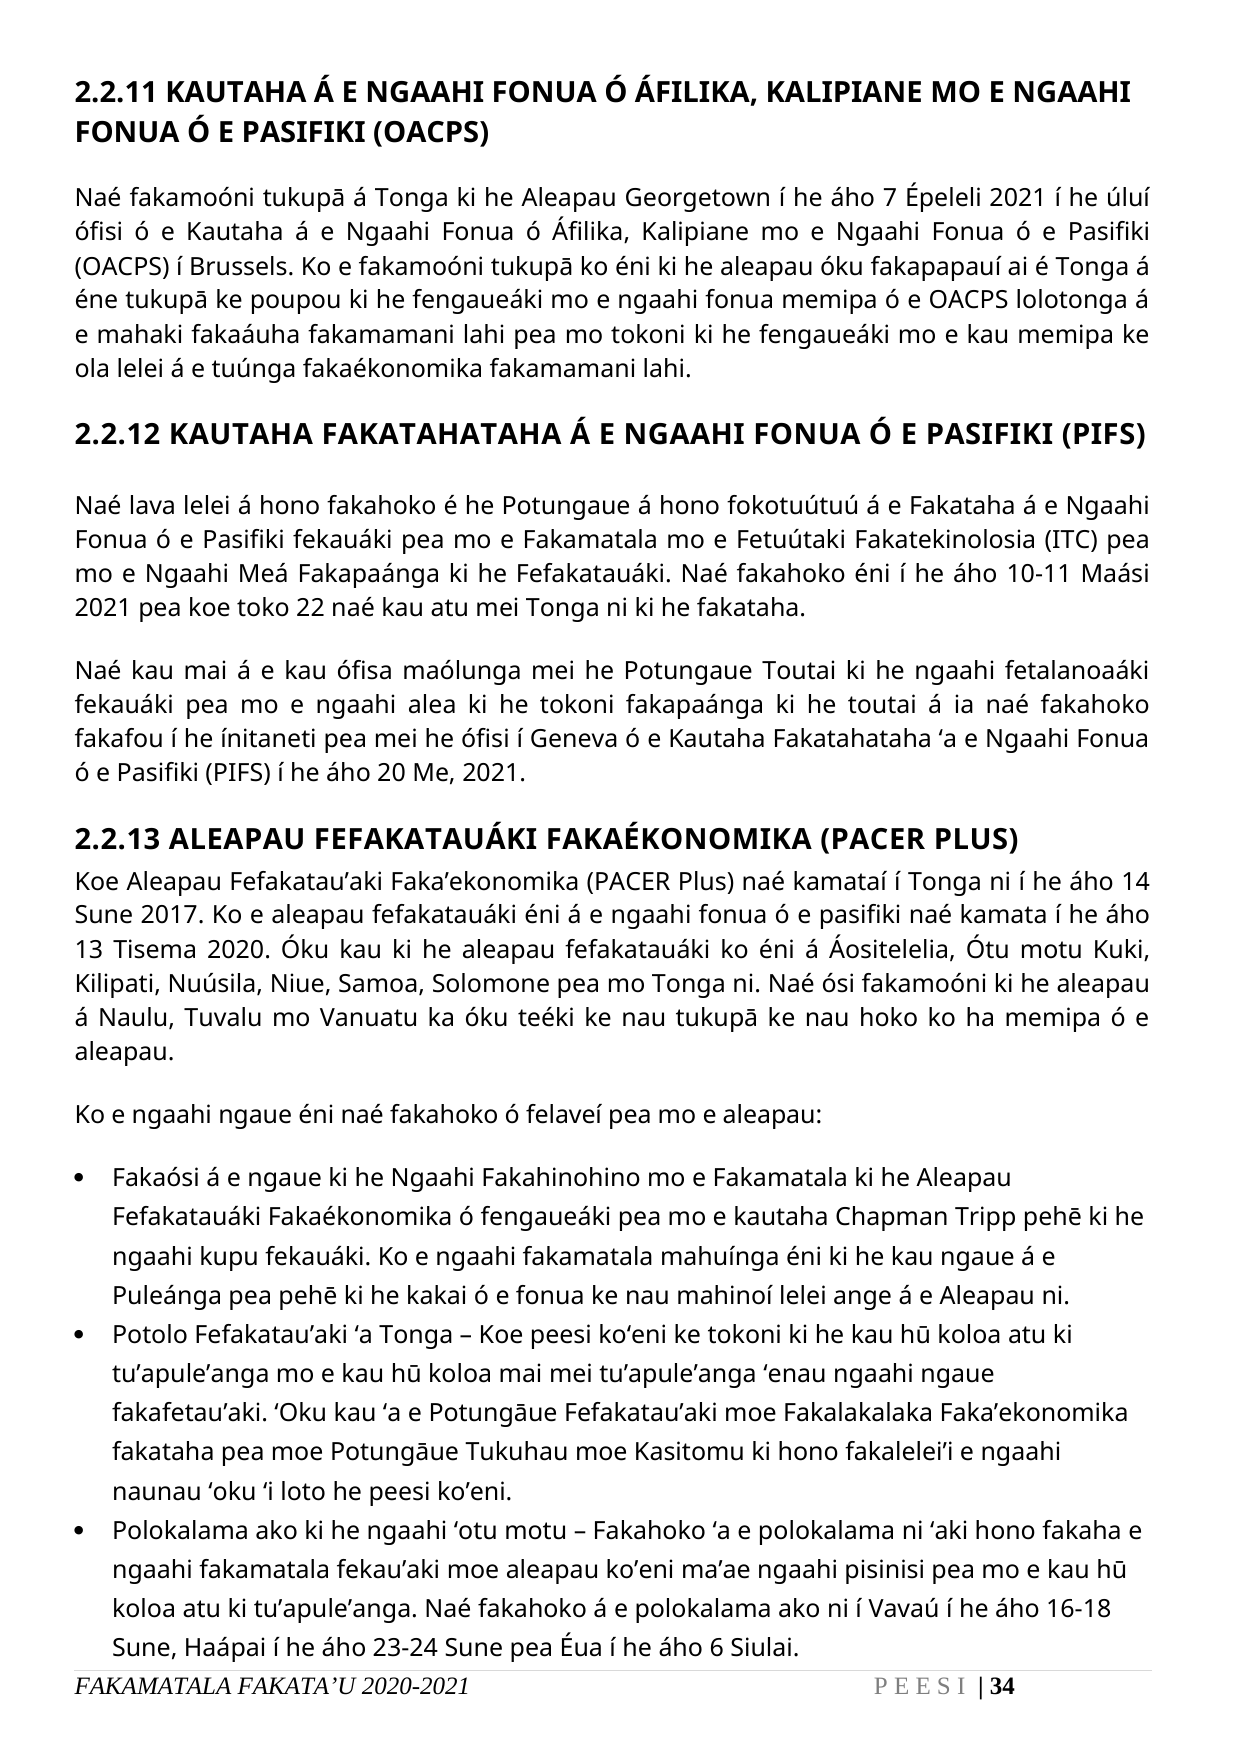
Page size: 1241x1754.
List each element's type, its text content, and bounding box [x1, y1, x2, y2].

list Fakaósi á e ngaue ki he Ngaahi Fakahinohino mo e Fakamatala ki he Aleapau Fefakatauáki Fakaékonomika ó fengaueáki pea mo e kautaha Chapman Tripp pehē ki he ngaahi kupu fekauáki. Ko e ngaahi fakamatala mahuínga éni ki he kau ngaue á e Puleánga pea pehē ki he kakai ó e fonua ke nau mahinoí lelei ange á e Aleapau ni. [74, 1160, 1152, 1311]
text Naé kau mai á e kau ófisa maólunga mei he Potungaue Toutai ki he ngaahi fetalanoaáki fekauáki pea mo e ngaahi alea ki he tokoni fakapaánga ki he toutai á ia naé fakahoko fakafou í he ínitaneti pea mei he ófisi í Geneva ó e Kautaha Fakatahataha ‘a e Ngaahi Fonua ó e Pasifiki (PIFS) í he áho 20 Me, 2021. [74, 653, 1152, 789]
text 2.2.11 KAUTAHA Á E NGAAHI FONUA Ó ÁFILIKA, KALIPIANE MO E NGAAHI FONUA Ó E PASIFIKI (OACPS) [74, 71, 1152, 151]
text Naé fakamoóni tukupā á Tonga ki he Aleapau Georgetown í he áho 7 Épeleli 2021 í he úluí ófisi ó e Kautaha á e Ngaahi Fonua ó Áfilika, Kalipiane mo e Ngaahi Fonua ó e Pasifiki (OACPS) í Brussels. Ko e fakamoóni tukupā ko éni ki he aleapau óku fakapapauí ai é Tonga á éne tukupā ke poupou ki he fengaueáki mo e ngaahi fonua memipa ó e OACPS lolotonga á e mahaki fakaáuha fakamamani lahi pea mo tokoni ki he fengaueáki mo e kau memipa ke ola lelei á e tuúnga fakaékonomika fakamamani lahi. [74, 180, 1152, 384]
list Polokalama ako ki he ngaahi ‘otu motu – Fakahoko ‘a e polokalama ni ‘aki hono fakaha e ngaahi fakamatala fekau’aki moe aleapau ko’eni ma’ae ngaahi pisinisi pea mo e kau hū koloa atu ki tu’apule’anga. Naé fakahoko á e polokalama ako ni í Vavaú í he áho 16-18 Sune, Haápai í he áho 23-24 Sune pea Éua í he áho 6 Siulai. [74, 1512, 1152, 1664]
list Potolo Fefakatau’aki ‘a Tonga – Koe peesi ko‘eni ke tokoni ki he kau hū koloa atu ki tu’apule’anga mo e kau hū koloa mai mei tu’apule’anga ‘enau ngaahi ngaue fakafetau’aki. ‘Oku kau ‘a e Potungāue Fefakatau’aki moe Fakalakalaka Faka’ekonomika fakataha pea moe Potungāue Tukuhau moe Kasitomu ki hono fakalelei’i e ngaahi naunau ‘oku ‘i loto he peesi ko’eni. [74, 1317, 1152, 1507]
subtitle 2.2.13 ALEAPAU FEFAKATAUÁKI FAKAÉKONOMIKA (PACER PLUS) [74, 818, 1152, 858]
text Ko e ngaahi ngaue éni naé fakahoko ó felaveí pea mo e aleapau: [74, 1097, 1152, 1131]
text Koe Aleapau Fefakatau’aki Faka’ekonomika (PACER Plus) naé kamataí í Tonga ni í he áho 14 Sune 2017. Ko e aleapau fefakatauáki éni á e ngaahi fonua ó e pasifiki naé kamata í he áho 13 Tisema 2020. Óku kau ki he aleapau fefakatauáki ko éni á Áositelelia, Ótu motu Kuki, Kilipati, Nuúsila, Niue, Samoa, Solomone pea mo Tonga ni. Naé ósi fakamoóni ki he aleapau á Naulu, Tuvalu mo Vanuatu ka óku teéki ke nau tukupā ke nau hoko ko ha memipa ó e aleapau. [74, 863, 1152, 1067]
subtitle 2.2.12 KAUTAHA FAKATAHATAHA Á E NGAAHI FONUA Ó E PASIFIKI (PIFS) [74, 413, 1152, 453]
text Naé lava lelei á hono fakahoko é he Potungaue á hono fokotuútuú á e Fakataha á e Ngaahi Fonua ó e Pasifiki fekauáki pea mo e Fakamatala mo e Fetuútaki Fakatekinolosia (ITC) pea mo e Ngaahi Meá Fakapaánga ki he Fefakatauáki. Naé fakahoko éni í he áho 10-11 Maási 2021 pea koe toko 22 naé kau atu mei Tonga ni ki he fakataha. [74, 487, 1152, 624]
